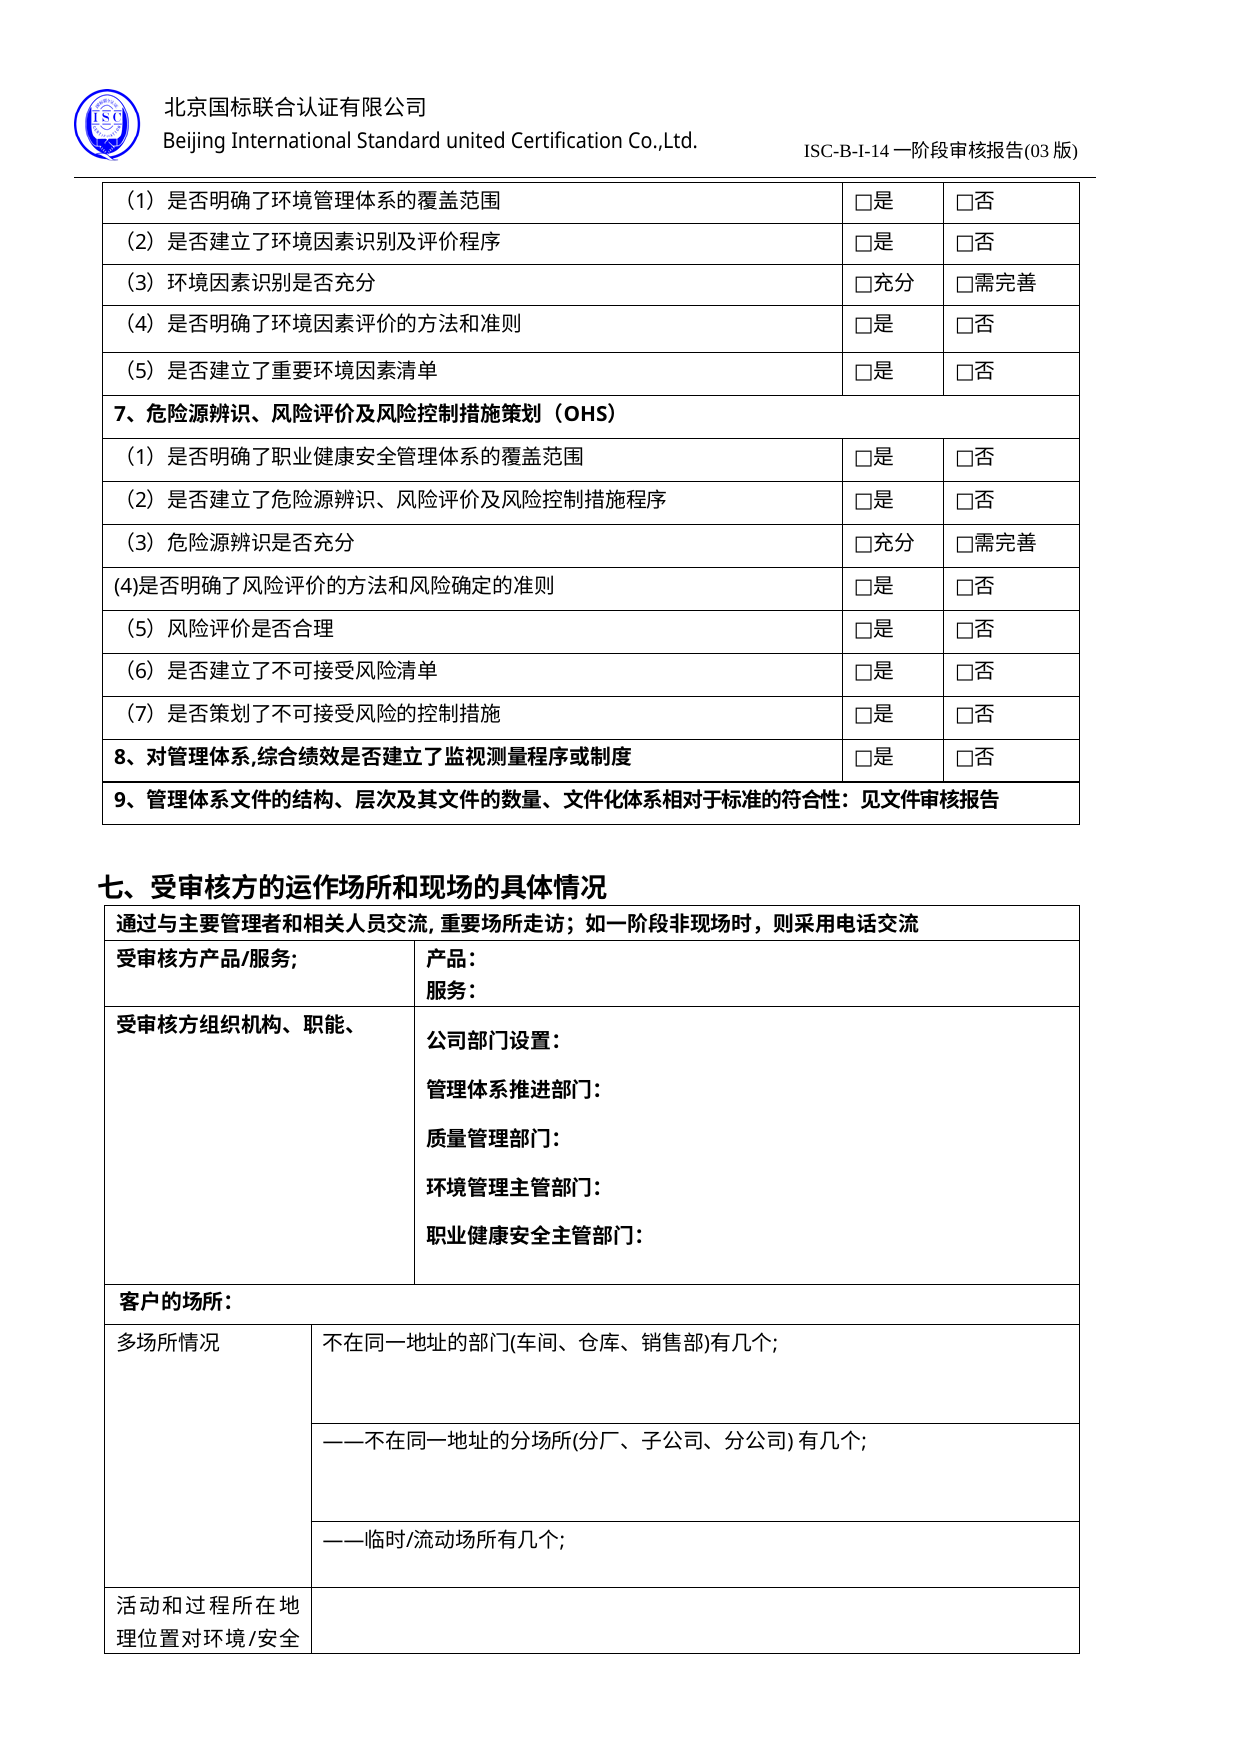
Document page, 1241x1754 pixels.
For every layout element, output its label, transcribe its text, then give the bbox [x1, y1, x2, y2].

table_cell □否 [944, 306, 1079, 352]
table_cell 产品： 服务： [415, 941, 1079, 1006]
table_cell □充分 [843, 265, 943, 305]
table_cell □是 [843, 183, 943, 223]
table_cell （7）是否策划了不可接受风险的控制措施 [103, 697, 842, 738]
table_cell □是 [843, 568, 943, 610]
table_cell （3）环境因素识别是否充分 [103, 265, 842, 305]
table_cell 8、对管理体系,综合绩效是否建立了监视测量程序或制度 [103, 740, 842, 781]
table_cell □否 [944, 654, 1079, 696]
table_cell 受审核方组织机构、职能、 [105, 1007, 414, 1283]
table_cell □需完善 [944, 265, 1079, 305]
table_cell □是 [843, 353, 943, 395]
table_cell (4)是否明确了风险评价的方法和风险确定的准则 [103, 568, 842, 610]
table_cell ——临时/流动场所有几个; [312, 1522, 1079, 1587]
table_cell □是 [843, 697, 943, 738]
table_cell 受审核方产品/服务; [105, 941, 414, 1006]
table_cell 活动和过程所在地理位置对环境/安全的特殊要求 [105, 1588, 311, 1653]
table_cell □是 [843, 224, 943, 264]
table_cell □是 [843, 439, 943, 481]
text 七、受审核方的运作场所和现场的具体情况 [75, 866, 1045, 905]
table_cell （2）是否建立了危险源辨识、风险评价及风险控制措施程序 [103, 482, 842, 524]
table_cell □充分 [843, 525, 943, 567]
table_cell □否 [944, 482, 1079, 524]
table_cell □是 [843, 306, 943, 352]
table_cell 多场所情况 [105, 1325, 311, 1587]
table_cell 客户的场所： [105, 1285, 1079, 1324]
table_cell （4）是否明确了环境因素评价的方法和准则 [103, 306, 842, 352]
picture [74, 89, 143, 161]
table_cell （5）风险评价是否合理 [103, 611, 842, 653]
table_cell （2）是否建立了环境因素识别及评价程序 [103, 224, 842, 264]
table_cell （5）是否建立了重要环境因素清单 [103, 353, 842, 395]
table_cell □否 [944, 740, 1079, 781]
table_cell □否 [944, 697, 1079, 738]
table_cell 7、危险源辨识、风险评价及风险控制措施策划（OHS） [103, 396, 1079, 438]
table_cell □否 [944, 568, 1079, 610]
table_cell □是 [843, 740, 943, 781]
table_cell 不在同一地址的部门(车间、仓库、销售部)有几个; [312, 1325, 1079, 1423]
table_cell □否 [944, 353, 1079, 395]
table_cell ——不在同一地址的分场所(分厂、子公司、分公司) 有几个; [312, 1424, 1079, 1521]
table_header 通过与主要管理者和相关人员交流, 重要场所走访；如一阶段非现场时，则采用电话交流 [105, 906, 1079, 940]
table_cell （1）是否明确了环境管理体系的覆盖范围 [103, 183, 842, 223]
table_cell □是 [843, 654, 943, 696]
table_cell （3）危险源辨识是否充分 [103, 525, 842, 567]
table_cell 公司部门设置： 管理体系推进部门： 质量管理部门： 环境管理主管部门： 职业健康安全主管部门： [415, 1007, 1079, 1283]
table_cell □需完善 [944, 525, 1079, 567]
table_cell （6）是否建立了不可接受风险清单 [103, 654, 842, 696]
table_cell □否 [944, 611, 1079, 653]
table_cell [312, 1588, 1079, 1653]
table_cell 9、管理体系文件的结构、层次及其文件的数量、文件化体系相对于标准的符合性：见文件审核报告 [103, 783, 1079, 824]
table_cell □否 [944, 439, 1079, 481]
table_cell （1）是否明确了职业健康安全管理体系的覆盖范围 [103, 439, 842, 481]
table_cell □是 [843, 611, 943, 653]
table_cell □是 [843, 482, 943, 524]
table_cell □否 [944, 183, 1079, 223]
table_cell □否 [944, 224, 1079, 264]
